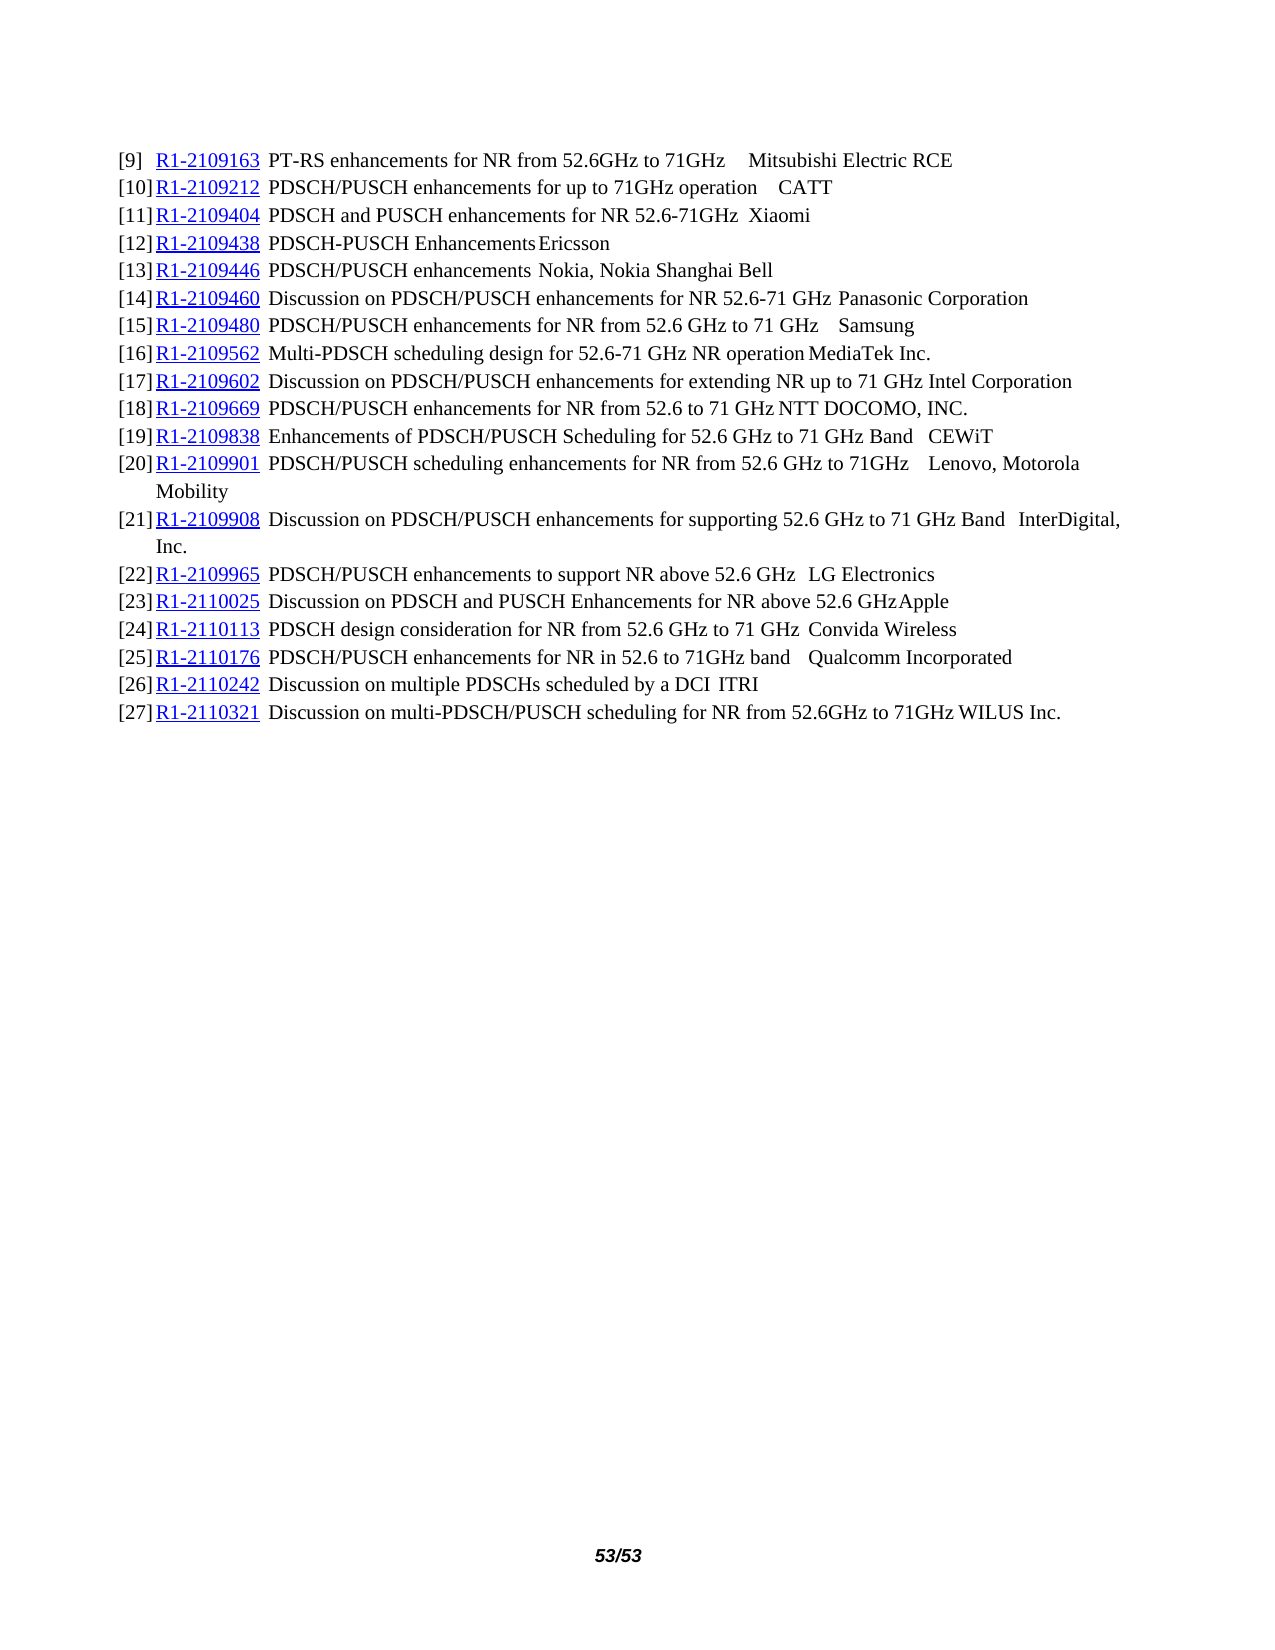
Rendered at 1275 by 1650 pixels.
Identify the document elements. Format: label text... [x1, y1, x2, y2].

list R1-2109669 PDSCH/PUSCH enhancements for NR from 52.6 to 71 GHz NTT DOCOMO, INC. [118, 396, 1157, 420]
list R1-2109965 PDSCH/PUSCH enhancements to support NR above 52.6 GHz LG Electronics [118, 562, 1157, 586]
list R1-2109908 Discussion on PDSCH/PUSCH enhancements for supporting 52.6 GHz to 71 GHz Band InterDigital, Inc. [118, 507, 1157, 558]
list R1-2109480 PDSCH/PUSCH enhancements for NR from 52.6 GHz to 71 GHz Samsung [118, 313, 1157, 337]
list R1-2110176 PDSCH/PUSCH enhancements for NR in 52.6 to 71GHz band Qualcomm Incorporated [118, 644, 1157, 669]
list R1-2109562 Multi-PDSCH scheduling design for 52.6-71 GHz NR operation MediaTek Inc. [118, 341, 1157, 365]
list R1-2109838 Enhancements of PDSCH/PUSCH Scheduling for 52.6 GHz to 71 GHz Band CEWiT [118, 424, 1157, 448]
list R1-2110113 PDSCH design consideration for NR from 52.6 GHz to 71 GHz Convida Wireless [118, 617, 1157, 641]
list R1-2110025 Discussion on PDSCH and PUSCH Enhancements for NR above 52.6 GHz Apple [118, 589, 1157, 613]
list R1-2109901 PDSCH/PUSCH scheduling enhancements for NR from 52.6 GHz to 71GHz Lenovo, Motorola Mobility [118, 451, 1157, 503]
list R1-2109446 PDSCH/PUSCH enhancements Nokia, Nokia Shanghai Bell [118, 258, 1157, 282]
list R1-2109438 PDSCH-PUSCH Enhancements Ericsson [118, 231, 1157, 254]
list R1-2109460 Discussion on PDSCH/PUSCH enhancements for NR 52.6-71 GHz Panasonic Corporation [118, 286, 1157, 310]
list R1-2110321 Discussion on multi-PDSCH/PUSCH scheduling for NR from 52.6GHz to 71GHz WILUS Inc. [118, 700, 1157, 724]
list R1-2110242 Discussion on multiple PDSCHs scheduled by a DCI ITRI [118, 672, 1157, 696]
list R1-2109404 PDSCH and PUSCH enhancements for NR 52.6-71GHz Xiaomi [118, 203, 1157, 227]
list R1-2109212 PDSCH/PUSCH enhancements for up to 71GHz operation CATT [118, 175, 1157, 199]
list R1-2109602 Discussion on PDSCH/PUSCH enhancements for extending NR up to 71 GHz Intel Corporation [118, 368, 1157, 393]
list R1-2109163 PT-RS enhancements for NR from 52.6GHz to 71GHz Mitsubishi Electric RCE [118, 148, 1157, 172]
